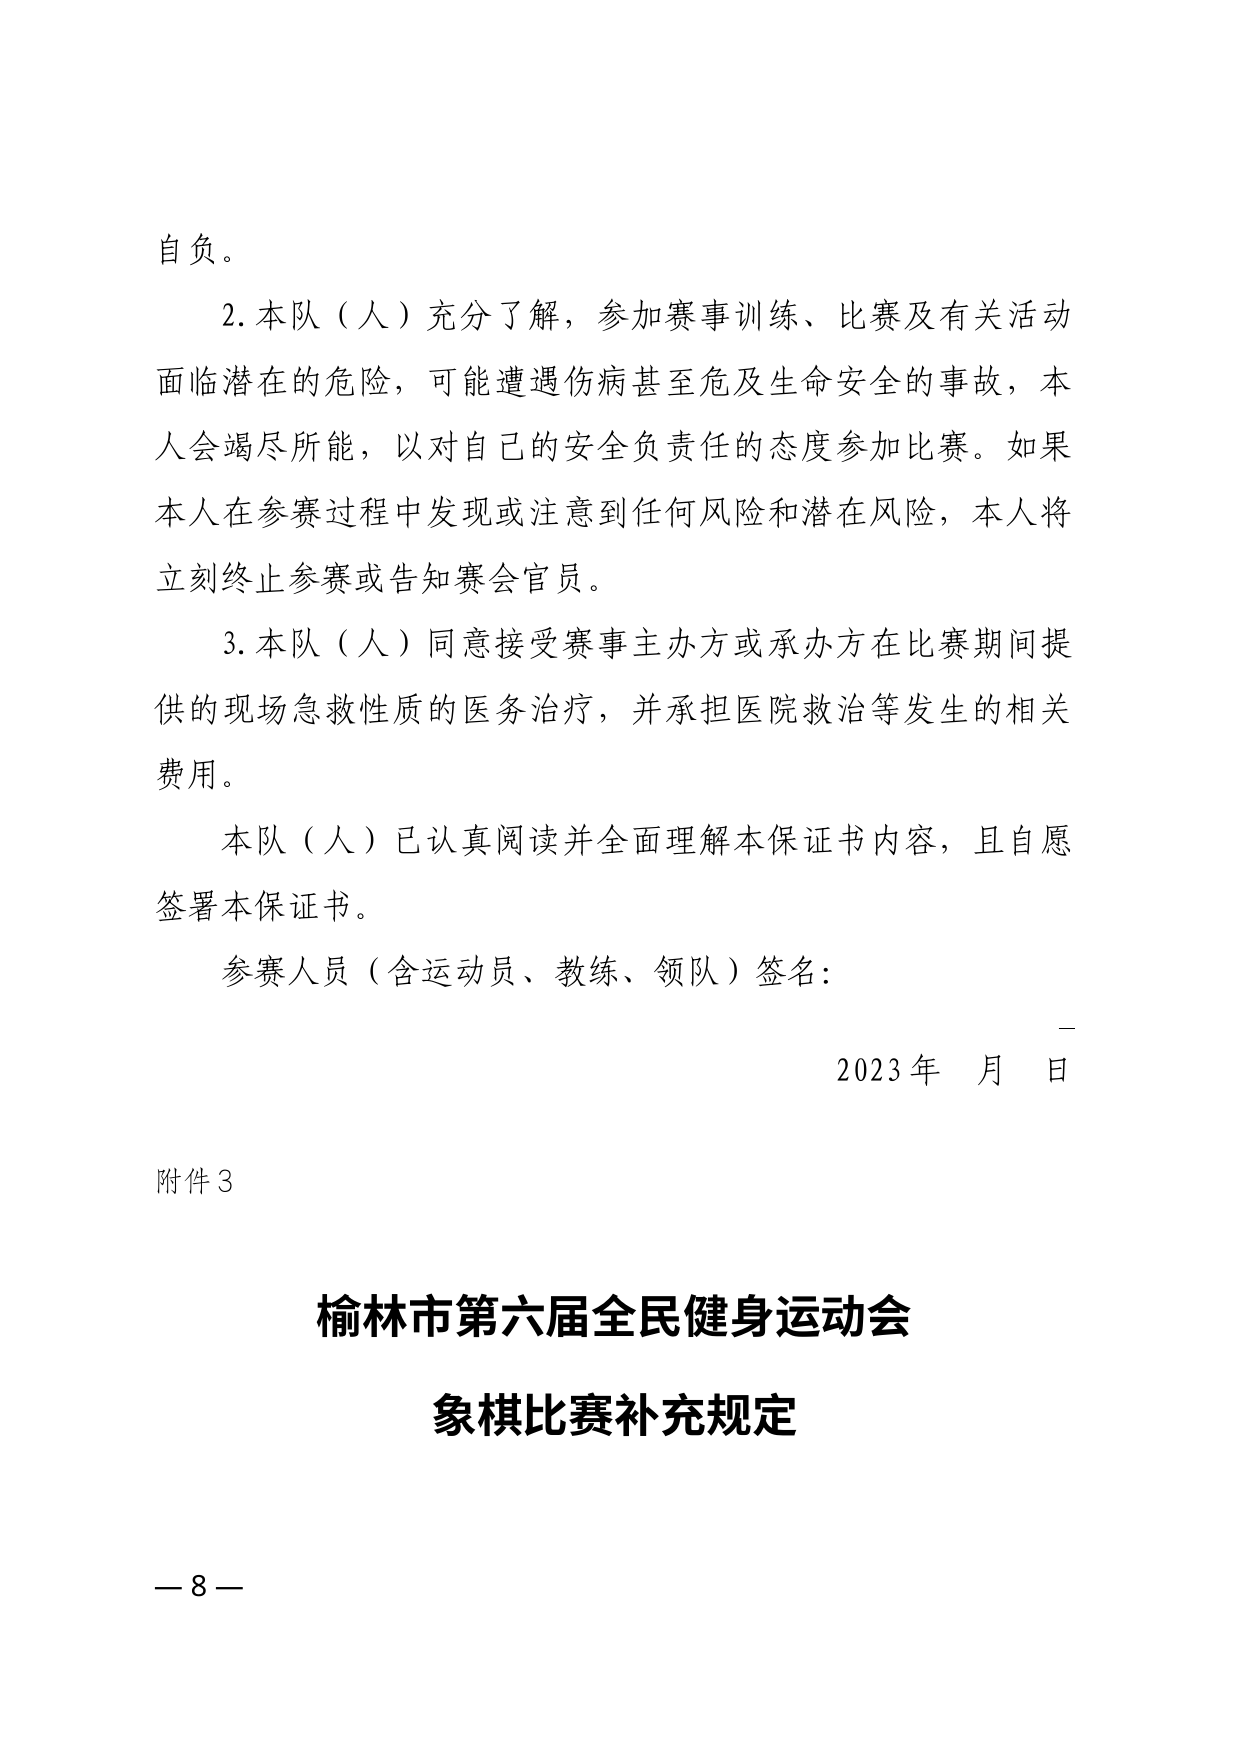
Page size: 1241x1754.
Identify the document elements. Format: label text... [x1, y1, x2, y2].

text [153, 215, 1075, 280]
text 榆林市第六届全民健身运动会 [153, 1265, 1075, 1363]
text 2.本队（人）充分了解，参加赛事训练、比赛及有关活动面临潜在的危险，可能遭遇伤病甚至危及生命安全的事故，本人会竭尽所能，以对自己的安全负责任的态度参加比赛。如果本人在参赛过程中发现或注意到任何风险和潜在风险，本人将立刻终止参赛或告知赛会官员。 [153, 280, 1075, 608]
text 象棋比赛补充规定 [153, 1363, 1075, 1462]
text 附件3 [153, 1166, 1075, 1199]
text 3.本队（人）同意接受赛事主办方或承办方在比赛期间提供的现场急救性质的医务治疗，并承担医院救治等发生的相关费用。 [153, 608, 1075, 805]
text 2023年 月 日 [153, 1002, 1075, 1101]
text 参赛人员（含运动员、教练、领队）签名： [153, 937, 1075, 1002]
text 本队（人）已认真阅读并全面理解本保证书内容，且自愿签署本保证书。 [153, 805, 1075, 937]
